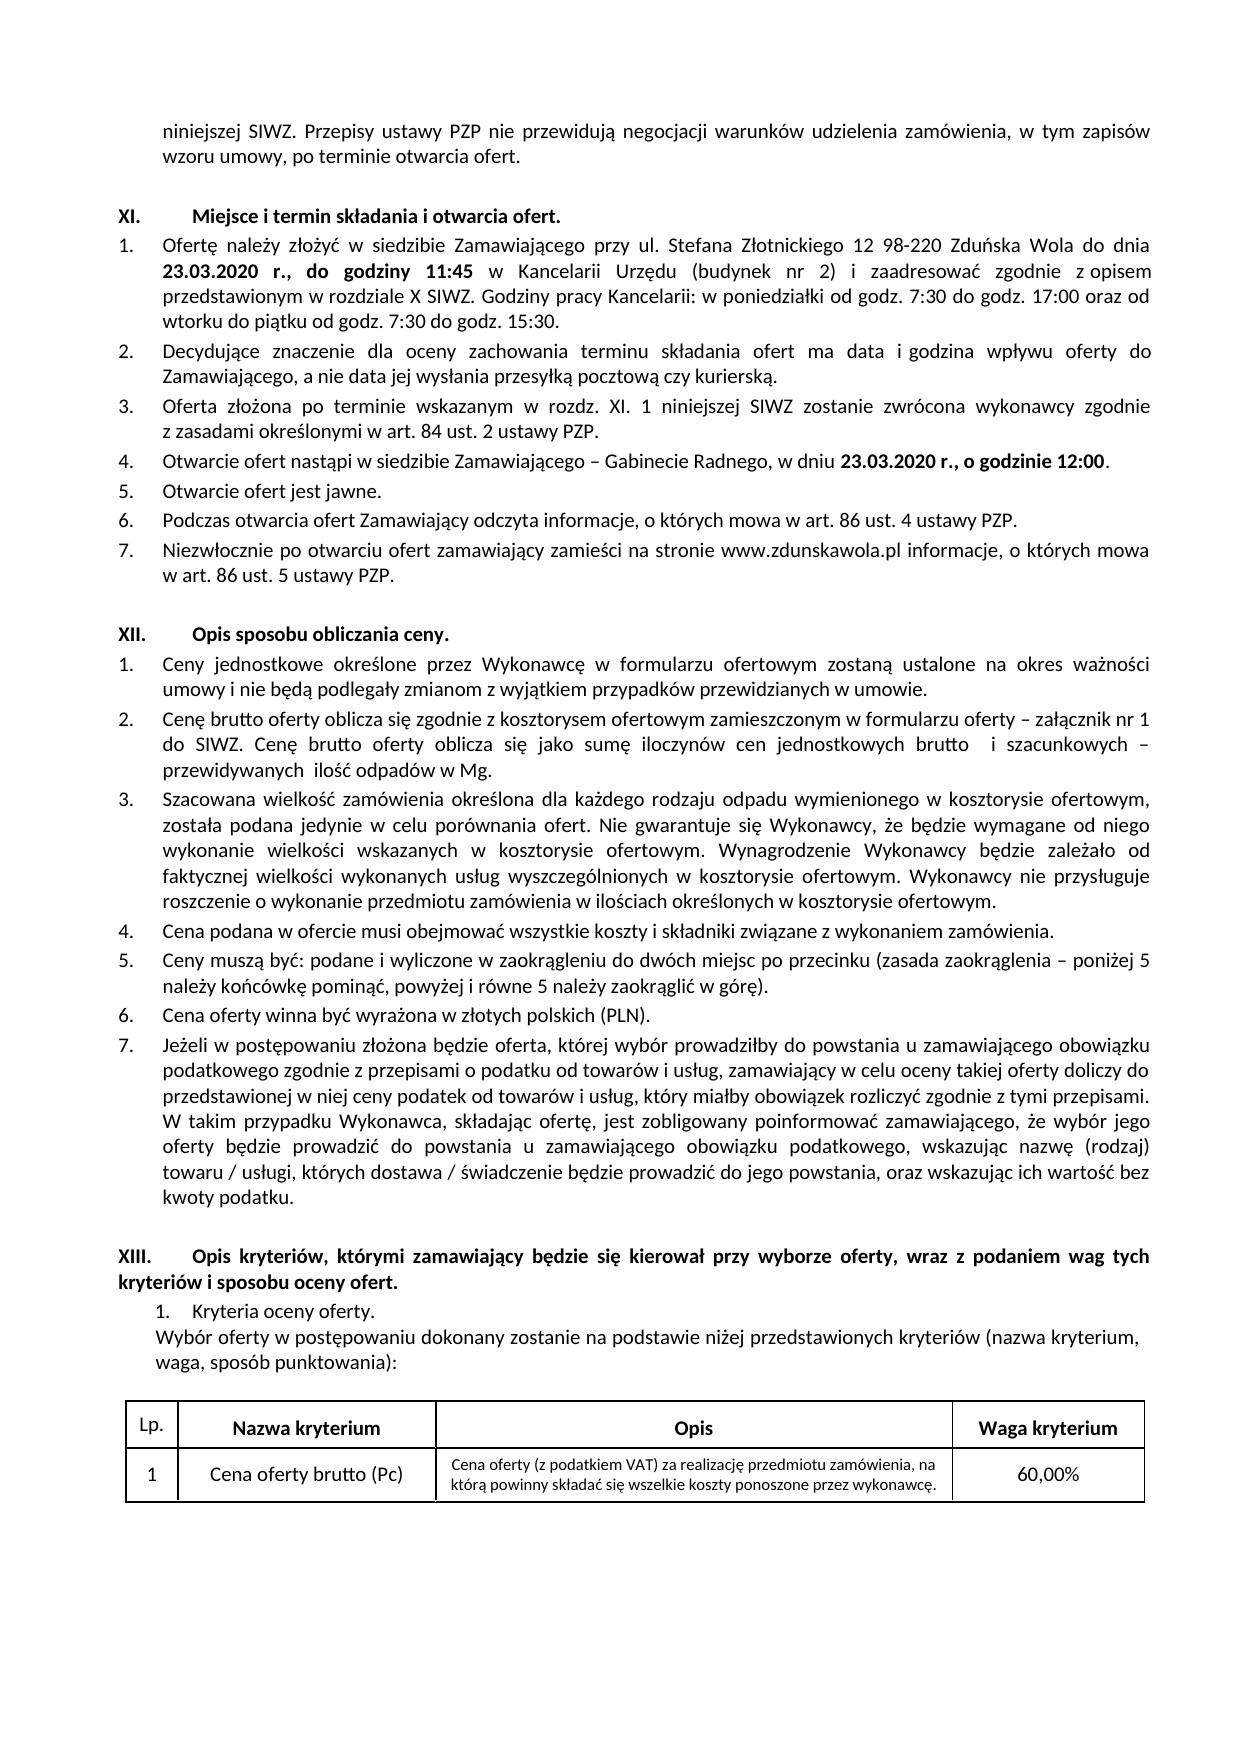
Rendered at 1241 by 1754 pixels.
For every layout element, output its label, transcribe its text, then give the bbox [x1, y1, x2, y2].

list Ofertę należy złożyć w siedzibie Zamawiającego przy ul. Stefana Złotnickiego 12 98-220 Zduńska Wola do dnia 23.03.2020 r., do godziny 11:45 w Kancelarii Urzędu (budynek nr 2) i zaadresować zgodnie z opisem przedstawionym w rozdziale X SIWZ. Godziny pracy Kancelarii: w poniedziałki od godz. 7:30 do godz. 17:00 oraz od wtorku do piątku od godz. 7:30 do godz. 15:30. [118, 232, 1152, 334]
table_cell Cena oferty brutto (Pc) [178, 1449, 435, 1501]
text XIII. Opis kryteriów, którymi zamawiający będzie się kierował przy wyborze oferty, wraz z podaniem wag tych kryteriów i sposobu oceny ofert. [118, 1244, 1152, 1294]
list Otwarcie ofert nastąpi w siedzibie Zamawiającego – Gabinecie Radnego, w dniu 23.03.2020 r., o godzinie 12:00. [118, 448, 1152, 474]
table_cell 60,00% [952, 1449, 1144, 1501]
list Cena podana w ofercie musi obejmować wszystkie koszty i składniki związane z wykonaniem zamówienia. [118, 918, 1152, 943]
list Cena oferty winna być wyrażona w złotych polskich (PLN). [118, 1002, 1152, 1028]
text Wybór oferty w postępowaniu dokonany zostanie na podstawie niżej przedstawionych kryteriów (nazwa kryterium, waga, sposób punktowania): [155, 1324, 1141, 1375]
list Cenę brutto oferty oblicza się zgodnie z kosztorysem ofertowym zamieszczonym w formularzu oferty – załącznik nr 1 do SIWZ. Cenę brutto oferty oblicza się jako sumę iloczynów cen jednostkowych brutto i szacunkowych – przewidywanych ilość odpadów w Mg. [118, 706, 1152, 782]
list Otwarcie ofert jest jawne. [118, 478, 1152, 503]
list Niezwłocznie po otwarciu ofert zamawiający zamieści na stronie www.zdunskawola.pl informacje, o których mowa w art. 86 ust. 5 ustawy PZP. [118, 537, 1152, 588]
text XI. Miejsce i termin składania i otwarcia ofert. [118, 203, 1152, 228]
list Ceny jednostkowe określone przez Wykonawcę w formularzu ofertowym zostaną ustalone na okres ważności umowy i nie będą podlegały zmianom z wyjątkiem przypadków przewidzianych w umowie. [118, 651, 1152, 702]
list Oferta złożona po terminie wskazanym w rozdz. XI. 1 niniejszej SIWZ zostanie zwrócona wykonawcy zgodnie z zasadami określonymi w art. 84 ust. 2 ustawy PZP. [118, 393, 1152, 444]
table_cell Cena oferty (z podatkiem VAT) za realizację przedmiotu zamówienia, na którą powinny składać się wszelkie koszty ponoszone przez wykonawcę. [435, 1449, 952, 1501]
list Decydujące znaczenie dla oceny zachowania terminu składania ofert ma data i godzina wpływu oferty do Zamawiającego, a nie data jej wysłania przesyłką pocztową czy kurierską. [118, 338, 1152, 389]
list Ceny muszą być: podane i wyliczone w zaokrągleniu do dwóch miejsc po przecinku (zasada zaokrąglenia – poniżej 5 należy końcówkę pominąć, powyżej i równe 5 należy zaokrąglić w górę). [118, 947, 1152, 998]
list Jeżeli w postępowaniu złożona będzie oferta, której wybór prowadziłby do powstania u zamawiającego obowiązku podatkowego zgodnie z przepisami o podatku od towarów i usług, zamawiający w celu oceny takiej oferty doliczy do przedstawionej w niej ceny podatek od towarów i usług, który miałby obowiązek rozliczyć zgodnie z tymi przepisami. W takim przypadku Wykonawca, składając ofertę, jest zobligowany poinformować zamawiającego, że wybór jego oferty będzie prowadzić do powstania u zamawiającego obowiązku podatkowego, wskazując nazwę (rodzaj) towaru / usługi, których dostawa / świadczenie będzie prowadzić do jego powstania, oraz wskazując ich wartość bez kwoty podatku. [118, 1032, 1152, 1210]
table_header Nazwa kryterium [179, 1402, 435, 1447]
list Szacowana wielkość zamówienia określona dla każdego rodzaju odpadu wymienionego w kosztorysie ofertowym, została podana jedynie w celu porównania ofert. Nie gwarantuje się Wykonawcy, że będzie wymagane od niego wykonanie wielkości wskazanych w kosztorysie ofertowym. Wynagrodzenie Wykonawcy będzie zależało od faktycznej wielkości wykonanych usług wyszczególnionych w kosztorysie ofertowym. Wykonawcy nie przysługuje roszczenie o wykonanie przedmiotu zamówienia w ilościach określonych w kosztorysie ofertowym. [118, 787, 1152, 914]
text XII. Opis sposobu obliczania ceny. [118, 622, 1152, 647]
list Podczas otwarcia ofert Zamawiający odczyta informacje, o których mowa w art. 86 ust. 4 ustawy PZP. [118, 507, 1152, 533]
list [118, 118, 1152, 169]
table_header Lp. [127, 1402, 177, 1447]
table_cell 1 [127, 1449, 178, 1501]
table_header Waga kryterium [953, 1402, 1144, 1447]
table_header Opis [437, 1402, 952, 1447]
list Kryteria oceny oferty. [154, 1299, 1152, 1324]
